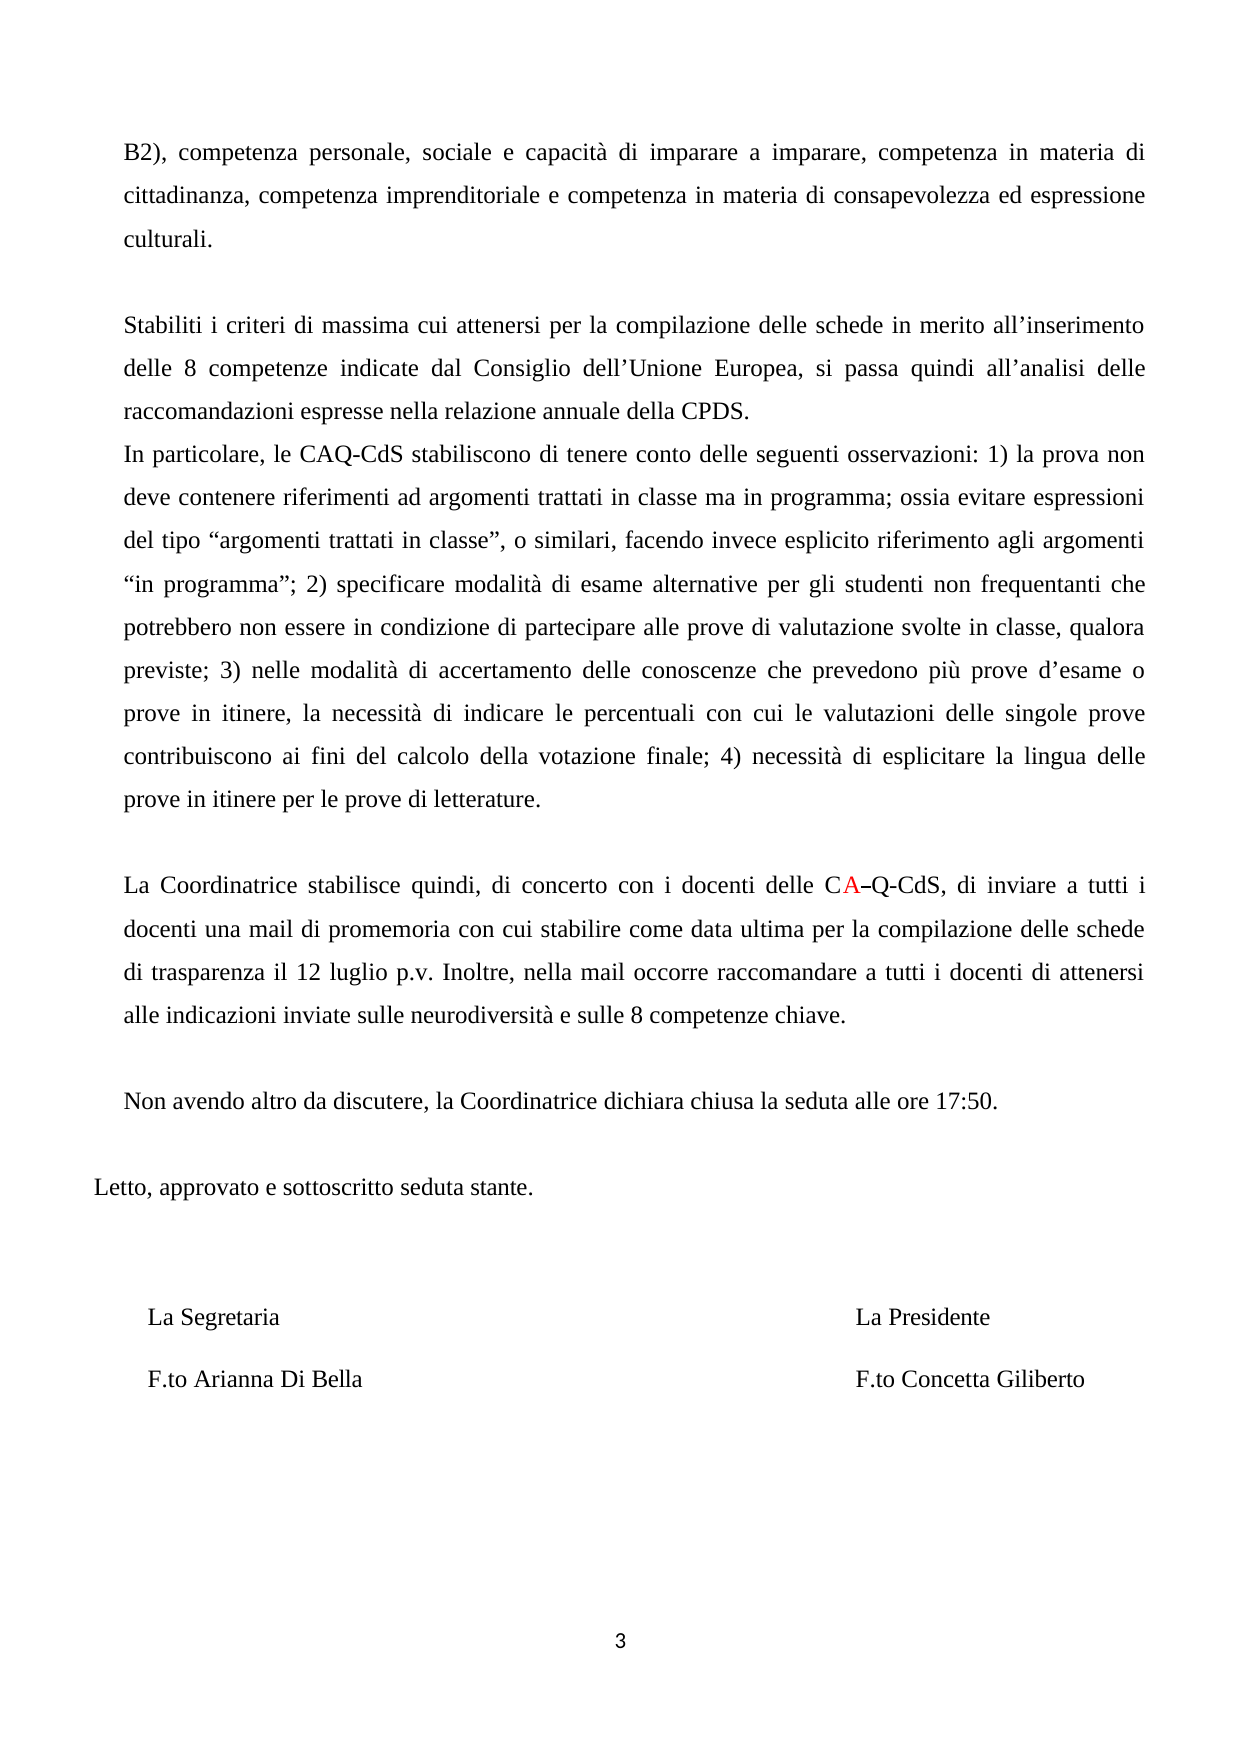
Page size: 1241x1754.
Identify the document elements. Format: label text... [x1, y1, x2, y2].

text Letto, approvato e sottoscritto seduta stante. [94, 1172, 1099, 1201]
text Non avendo altro da discutere, la Coordinatrice dichiara chiusa la seduta alle ore 17:50. [123, 1086, 1099, 1115]
text F.to Arianna Di Bella F.to Concetta Giliberto [118, 1364, 1099, 1393]
text Stabiliti i criteri di massima cui attenersi per la compilazione delle schede in merito all’inserimento delle 8 competenze indicate dal Consiglio dell’Unione Europea, si passa quindi all’analisi delle raccomandazioni espresse nella relazione annuale della CPDS. [123, 310, 1146, 425]
text La Segretaria La Presidente [118, 1302, 1099, 1331]
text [123, 137, 1146, 252]
text La Coordinatrice stabilisce quindi, di concerto con i docenti delle CA Q-CdS, di inviare a tutti i docenti una mail di promemoria con cui stabilire come data ultima per la compilazione delle schede di trasparenza il 12 luglio p.v. Inoltre, nella mail occorre raccomandare a tutti i docenti di attenersi alle indicazioni inviate sulle neurodiversità e sulle 8 competenze chiave. [123, 871, 1146, 1029]
text In particolare, le CAQ-CdS stabiliscono di tenere conto delle seguenti osservazioni: 1) la prova non deve contenere riferimenti ad argomenti trattati in classe ma in programma; ossia evitare espressioni del tipo “argomenti trattati in classe”, o similari, facendo invece esplicito riferimento agli argomenti “in programma”; 2) specificare modalità di esame alternative per gli studenti non frequentanti che potrebbero non essere in condizione di partecipare alle prove di valutazione svolte in classe, qualora previste; 3) nelle modalità di accertamento delle conoscenze che prevedono più prove d’esame o prove in itinere, la necessità di indicare le percentuali con cui le valutazioni delle singole prove contribuiscono ai fini del calcolo della votazione finale; 4) necessità di esplicitare la lingua delle prove in itinere per le prove di letterature. [123, 439, 1146, 813]
